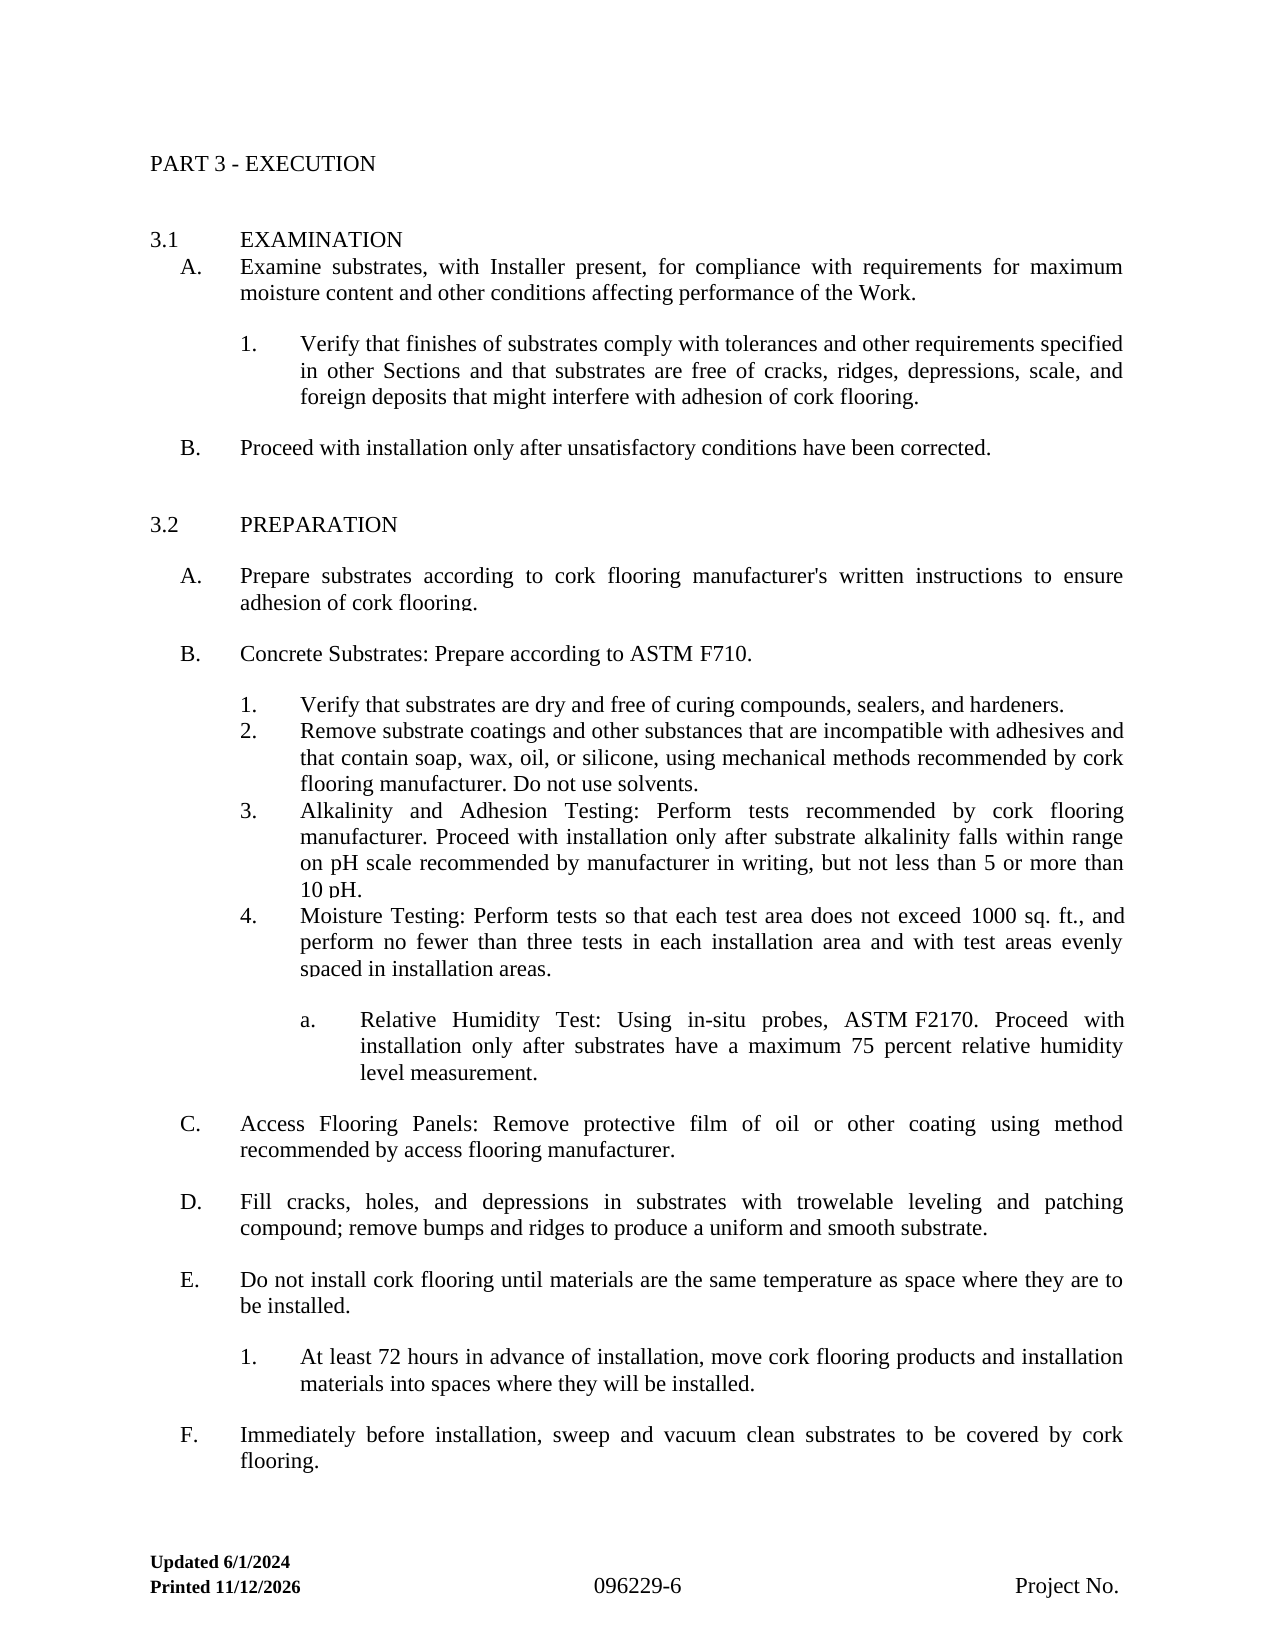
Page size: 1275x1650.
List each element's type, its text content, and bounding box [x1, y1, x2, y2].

text EXAMINATION [150, 226, 1125, 249]
text Access Flooring Panels: Remove protective film of oil or other coating using method recommended by access flooring manufacturer. [180, 1110, 1125, 1163]
text Fill cracks, holes, and depressions in substrates with trowelable leveling and patching compound; remove bumps and ridges to produce a uniform and smooth substrate. [180, 1188, 1125, 1241]
text Prepare substrates according to cork flooring manufacturer's written instructions to ensure adhesion of cork flooring. [180, 562, 1125, 611]
text Examine substrates, with Installer present, for compliance with requirements for maximum moisture content and other conditions affecting performance of the Work. [180, 253, 1125, 305]
text Immediately before installation, sweep and vacuum clean substrates to be covered by cork flooring. [180, 1421, 1125, 1474]
text Concrete Substrates: Prepare according to ASTM F710. [180, 640, 1125, 666]
text PREPARATION [150, 511, 1125, 533]
text EXECUTION [150, 150, 1125, 176]
text Moisture Testing: Perform tests so that each test area does not exceed 1000 sq. ft., and perform no fewer than three tests in each installation area and with test areas evenly spaced in installation areas. [240, 902, 1125, 977]
text Alkalinity and Adhesion Testing: Perform tests recommended by cork flooring manufacturer. Proceed with installation only after substrate alkalinity falls within range on pH scale recommended by manufacturer in writing, but not less than 5 or more than 10 pH. [240, 797, 1125, 898]
text Verify that finishes of substrates comply with tolerances and other requirements specified in other Sections and that substrates are free of cracks, ridges, depressions, scale, and foreign deposits that might interfere with adhesion of cork flooring. [240, 330, 1125, 409]
text Verify that substrates are dry and free of curing compounds, sealers, and hardeners. [240, 691, 1125, 718]
text Remove substrate coatings and other substances that are incompatible with adhesives and that contain soap, wax, oil, or silicone, using mechanical methods recommended by cork flooring manufacturer. Do not use solvents. [240, 718, 1125, 797]
text At least 72 hours in advance of installation, move cork flooring products and installation materials into spaces where they will be installed. [240, 1343, 1125, 1396]
text Relative Humidity Test: Using in-situ probes, ASTM F2170. Proceed with installation only after substrates have a maximum 75 percent relative humidity level measurement. [300, 1006, 1125, 1081]
text Do not install cork flooring until materials are the same temperature as space where they are to be installed. [180, 1266, 1125, 1318]
text Proceed with installation only after unsatisfactory conditions have been corrected. [180, 434, 1125, 461]
